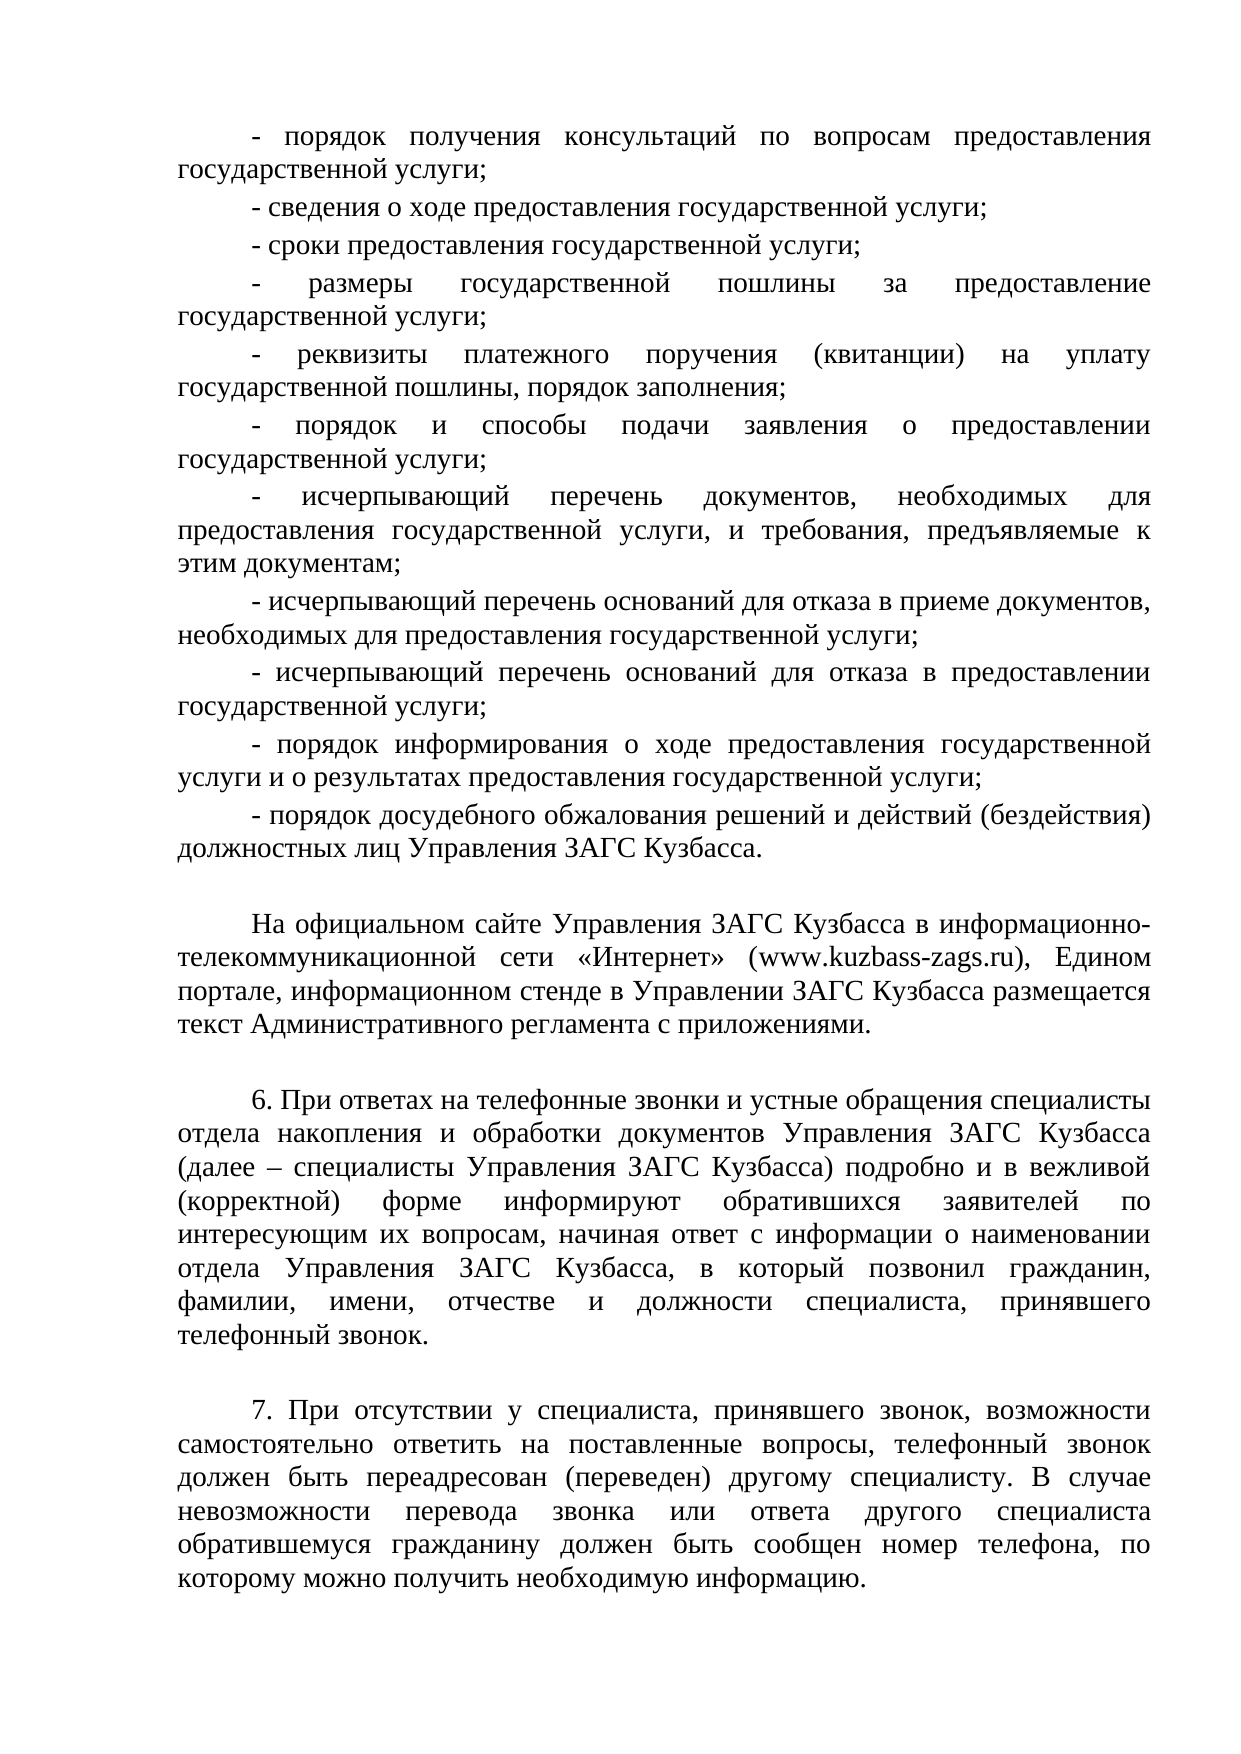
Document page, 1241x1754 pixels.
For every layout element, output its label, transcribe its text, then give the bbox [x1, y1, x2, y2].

text На официальном сайте Управления ЗАГС Кузбасса в информационно-телекоммуникационной сети «Интернет» (www.kuzbass-zags.ru), Едином портале, информационном стенде в Управлении ЗАГС Кузбасса размещается текст Административного регламента с приложениями. [177, 906, 1152, 1040]
text - исчерпывающий перечень документов, необходимых для предоставления государственной услуги, и требования, предъявляемые к этим документам; [177, 478, 1152, 579]
text - исчерпывающий перечень оснований для отказа в предоставлении государственной услуги; [177, 654, 1152, 722]
text - порядок досудебного обжалования решений и действий (бездействия) должностных лиц Управления ЗАГС Кузбасса. [177, 797, 1152, 864]
text - сведения о ходе предоставления государственной услуги; [177, 189, 1152, 223]
text 6. При ответах на телефонные звонки и устные обращения специалисты отдела накопления и обработки документов Управления ЗАГС Кузбасса (далее – специалисты Управления ЗАГС Кузбасса) подробно и в вежливой (корректной) форме информируют обратившихся заявителей по интересующим их вопросам, начиная ответ с информации о наименовании отдела Управления ЗАГС Кузбасса, в который позвонил гражданин, фамилии, имени, отчестве и должности специалиста, принявшего телефонный звонок. [177, 1082, 1152, 1350]
text - сроки предоставления государственной услуги; [177, 227, 1152, 261]
text - порядок получения консультаций по вопросам предоставления государственной услуги; [177, 118, 1152, 185]
text - реквизиты платежного поручения (квитанции) на уплату государственной пошлины, порядок заполнения; [177, 336, 1152, 403]
text 7. При отсутствии у специалиста, принявшего звонок, возможности самостоятельно ответить на поставленные вопросы, телефонный звонок должен быть переадресован (переведен) другому специалисту. В случае невозможности перевода звонка или ответа другого специалиста обратившемуся гражданину должен быть сообщен номер телефона, по которому можно получить необходимую информацию. [177, 1392, 1152, 1593]
text - исчерпывающий перечень оснований для отказа в приеме документов, необходимых для предоставления государственной услуги; [177, 583, 1152, 650]
text - порядок и способы подачи заявления о предоставлении государственной услуги; [177, 407, 1152, 474]
text - порядок информирования о ходе предоставления государственной услуги и о результатах предоставления государственной услуги; [177, 726, 1152, 793]
text - размеры государственной пошлины за предоставление государственной услуги; [177, 265, 1152, 332]
